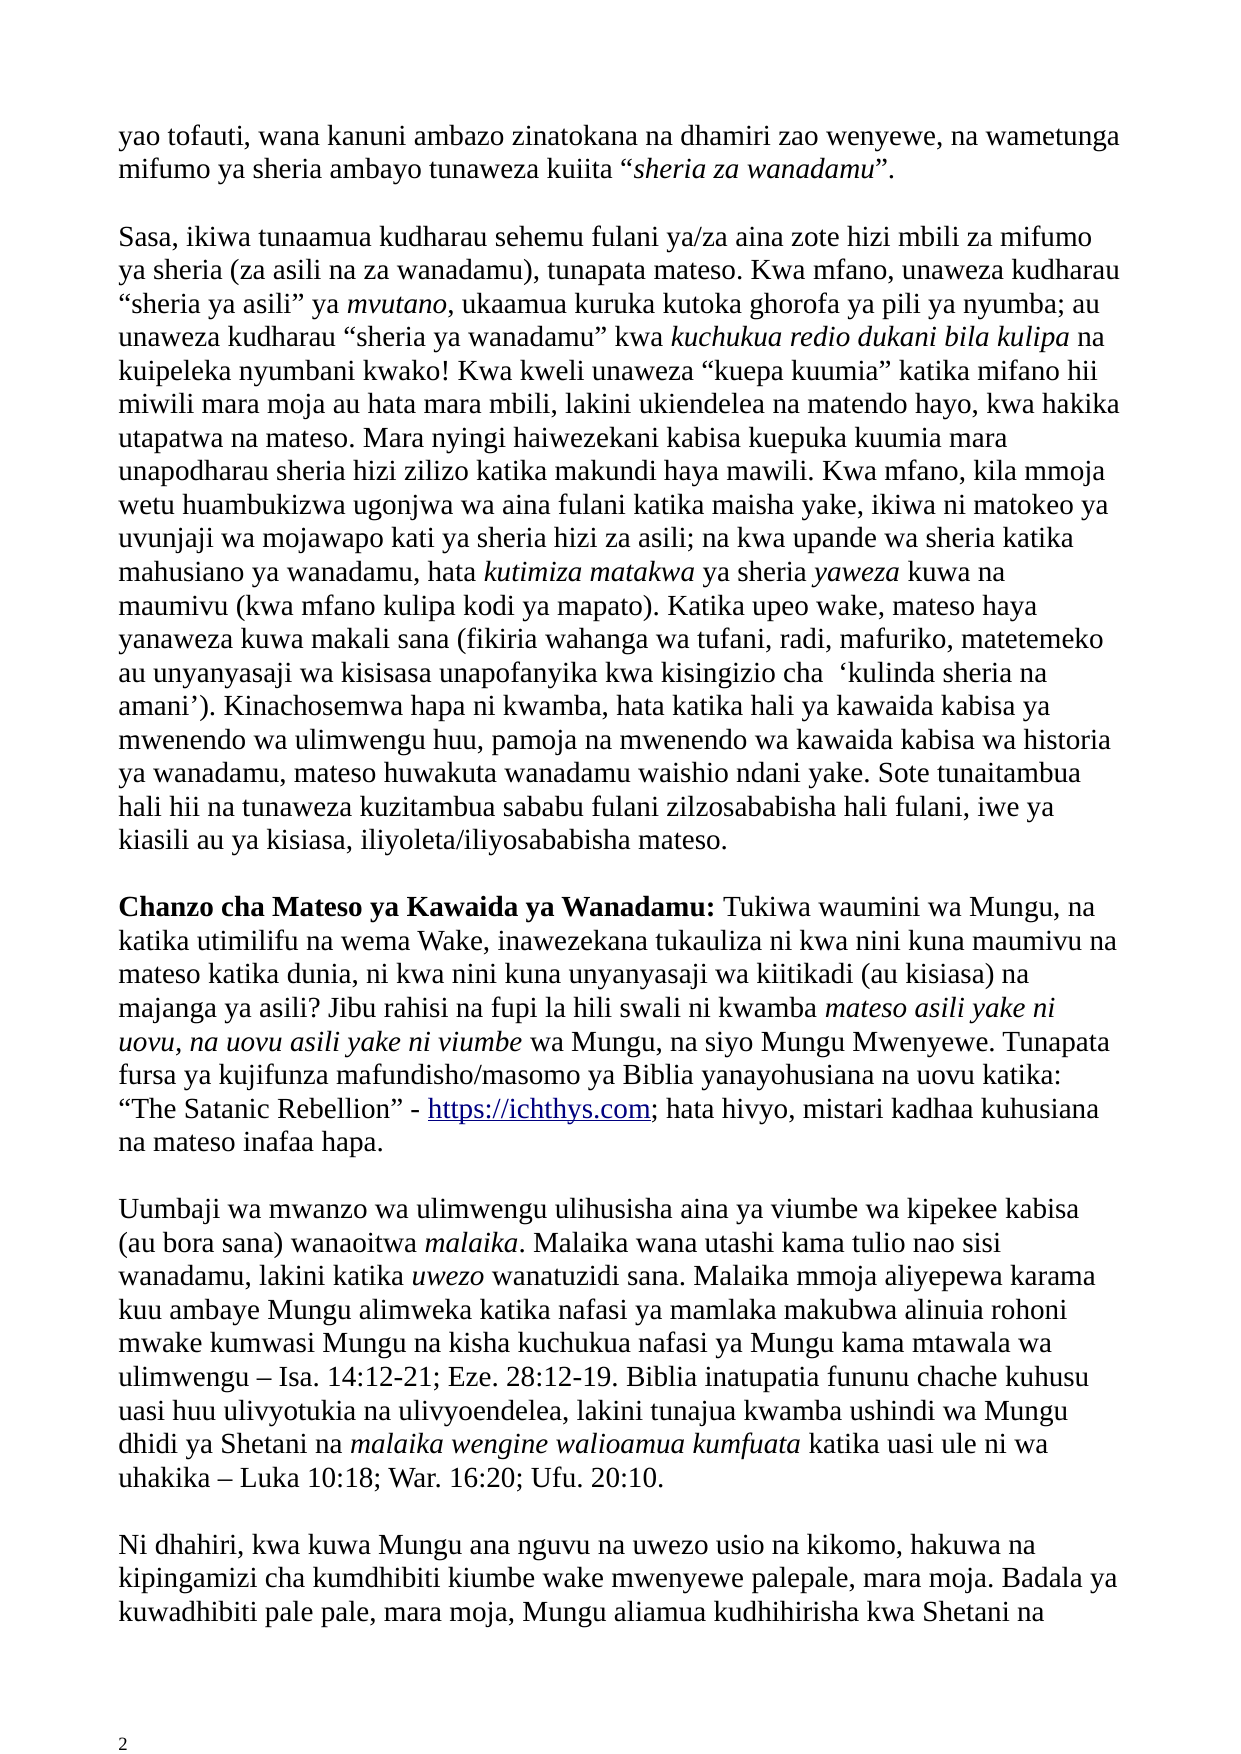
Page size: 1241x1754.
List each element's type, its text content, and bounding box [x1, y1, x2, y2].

text Chanzo cha Mateso ya Kawaida ya Wanadamu: Tukiwa waumini wa Mungu, na katika utimilifu na wema Wake, inawezekana tukauliza ni kwa nini kuna maumivu na mateso katika dunia, ni kwa nini kuna unyanyasaji wa kiitikadi (au kisiasa) na majanga ya asili? Jibu rahisi na fupi la hili swali ni kwamba mateso asili yake ni uovu, na uovu asili yake ni viumbe wa Mungu, na siyo Mungu Mwenyewe. Tunapata fursa ya kujifunza mafundisho/masomo ya Biblia yanayohusiana na uovu katika: “The Satanic Rebellion” - https://ichthys.com; hata hivyo, mistari kadhaa kuhusiana na mateso inafaa hapa. [118, 889, 1122, 1158]
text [118, 118, 1122, 185]
text Uumbaji wa mwanzo wa ulimwengu ulihusisha aina ya viumbe wa kipekee kabisa (au bora sana) wanaoitwa malaika. Malaika wana utashi kama tulio nao sisi wanadamu, lakini katika uwezo wanatuzidi sana. Malaika mmoja aliyepewa karama kuu ambaye Mungu alimweka katika nafasi ya mamlaka makubwa alinuia rohoni mwake kumwasi Mungu na kisha kuchukua nafasi ya Mungu kama mtawala wa ulimwengu – Isa. 14:12-21; Eze. 28:12-19. Biblia inatupatia fununu chache kuhusu uasi huu ulivyotukia na ulivyoendelea, lakini tunajua kwamba ushindi wa Mungu dhidi ya Shetani na malaika wengine walioamua kumfuata katika uasi ule ni wa uhakika – Luka 10:18; War. 16:20; Ufu. 20:10. [118, 1191, 1122, 1493]
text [118, 1527, 1122, 1627]
text Sasa, ikiwa tunaamua kudharau sehemu fulani ya/za aina zote hizi mbili za mifumo ya sheria (za asili na za wanadamu), tunapata mateso. Kwa mfano, unaweza kudharau “sheria ya asili” ya mvutano, ukaamua kuruka kutoka ghorofa ya pili ya nyumba; au unaweza kudharau “sheria ya wanadamu” kwa kuchukua redio dukani bila kulipa na kuipeleka nyumbani kwako! Kwa kweli unaweza “kuepa kuumia” katika mifano hii miwili mara moja au hata mara mbili, lakini ukiendelea na matendo hayo, kwa hakika utapatwa na mateso. Mara nyingi haiwezekani kabisa kuepuka kuumia mara unapodharau sheria hizi zilizo katika makundi haya mawili. Kwa mfano, kila mmoja wetu huambukizwa ugonjwa wa aina fulani katika maisha yake, ikiwa ni matokeo ya uvunjaji wa mojawapo kati ya sheria hizi za asili; na kwa upande wa sheria katika mahusiano ya wanadamu, hata kutimiza matakwa ya sheria yaweza kuwa na maumivu (kwa mfano kulipa kodi ya mapato). Katika upeo wake, mateso haya yanaweza kuwa makali sana (fikiria wahanga wa tufani, radi, mafuriko, matetemeko au unyanyasaji wa kisisasa unapofanyika kwa kisingizio cha ‘kulinda sheria na amani’). Kinachosemwa hapa ni kwamba, hata katika hali ya kawaida kabisa ya mwenendo wa ulimwengu huu, pamoja na mwenendo wa kawaida kabisa wa historia ya wanadamu, mateso huwakuta wanadamu waishio ndani yake. Sote tunaitambua hali hii na tunaweza kuzitambua sababu fulani zilzosababisha hali fulani, iwe ya kiasili au ya kisiasa, iliyoleta/iliyosababisha mateso. [118, 219, 1122, 856]
